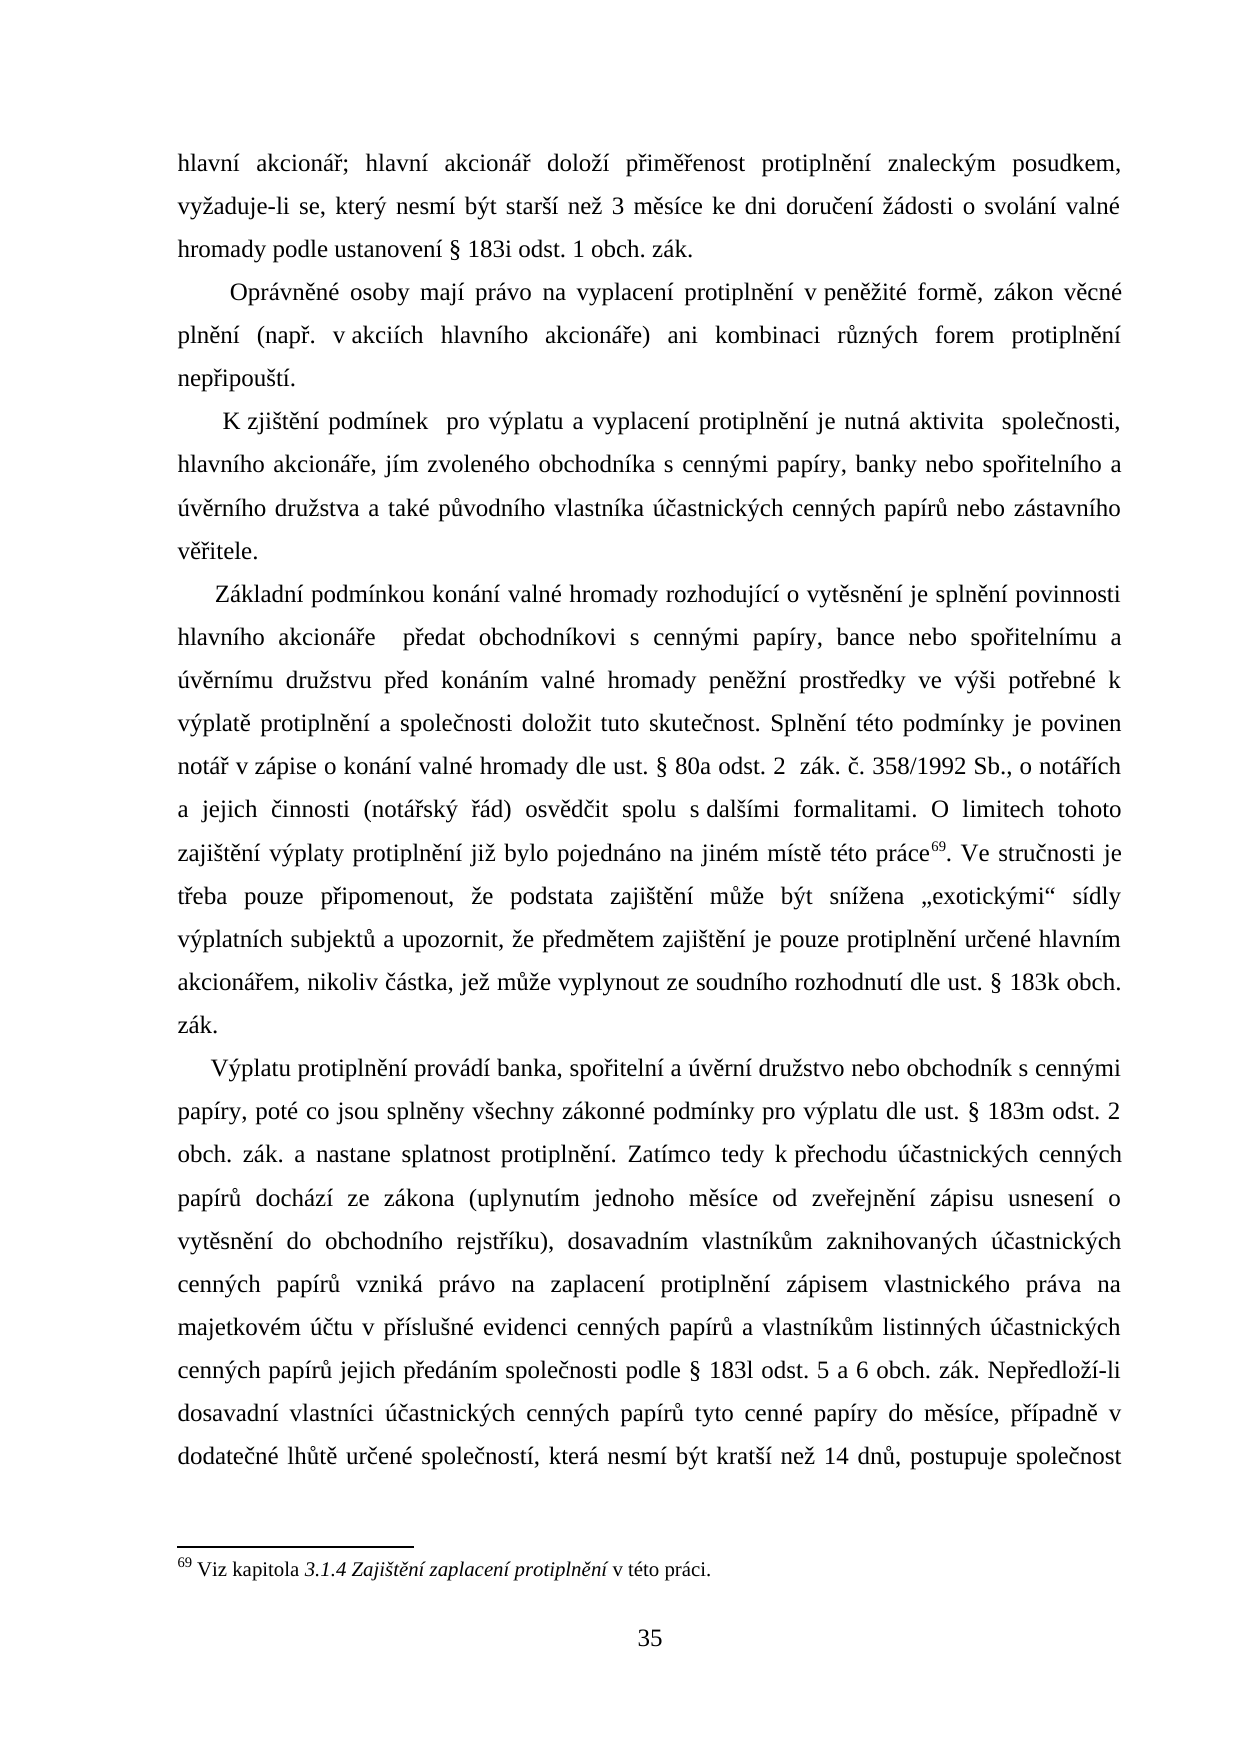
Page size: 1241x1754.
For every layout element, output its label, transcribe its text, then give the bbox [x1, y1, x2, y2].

text Oprávněné osoby mají právo na vyplacení protiplnění v peněžité formě, zákon věcné plnění (např. v akciích hlavního akcionáře) ani kombinaci různých forem protiplnění nepřipouští. [177, 277, 1122, 392]
text Základní podmínkou konání valné hromady rozhodující o vytěsnění je splnění povinnosti hlavního akcionáře předat obchodníkovi s cennými papíry, bance nebo spořitelnímu a úvěrnímu družstvu před konáním valné hromady peněžní prostředky ve výši potřebné k výplatě protiplnění a společnosti doložit tuto skutečnost. Splnění této podmínky je povinen notář v zápise o konání valné hromady dle ust. § 80a odst. 2 zák. č. 358/1992 Sb., o notářích a jejich činnosti (notářský řád) osvědčit spolu s dalšími formalitami. O limitech tohoto zajištění výplaty protiplnění již bylo pojednáno na jiném místě této práce. Ve stručnosti je třeba pouze připomenout, že podstata zajištění může být snížena „exotickými“ sídly výplatních subjektů a upozornit, že předmětem zajištění je pouze protiplnění určené hlavním akcionářem, nikoliv částka, jež může vyplynout ze soudního rozhodnutí dle ust. § 183k obch. zák. [177, 579, 1122, 1039]
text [177, 1053, 1122, 1470]
text K zjištění podmínek pro výplatu a vyplacení protiplnění je nutná aktivita společnosti, hlavního akcionáře, jím zvoleného obchodníka s cennými papíry, banky nebo spořitelního a úvěrního družstva a také původního vlastníka účastnických cenných papírů nebo zástavního věřitele. [177, 406, 1122, 564]
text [177, 148, 1122, 263]
